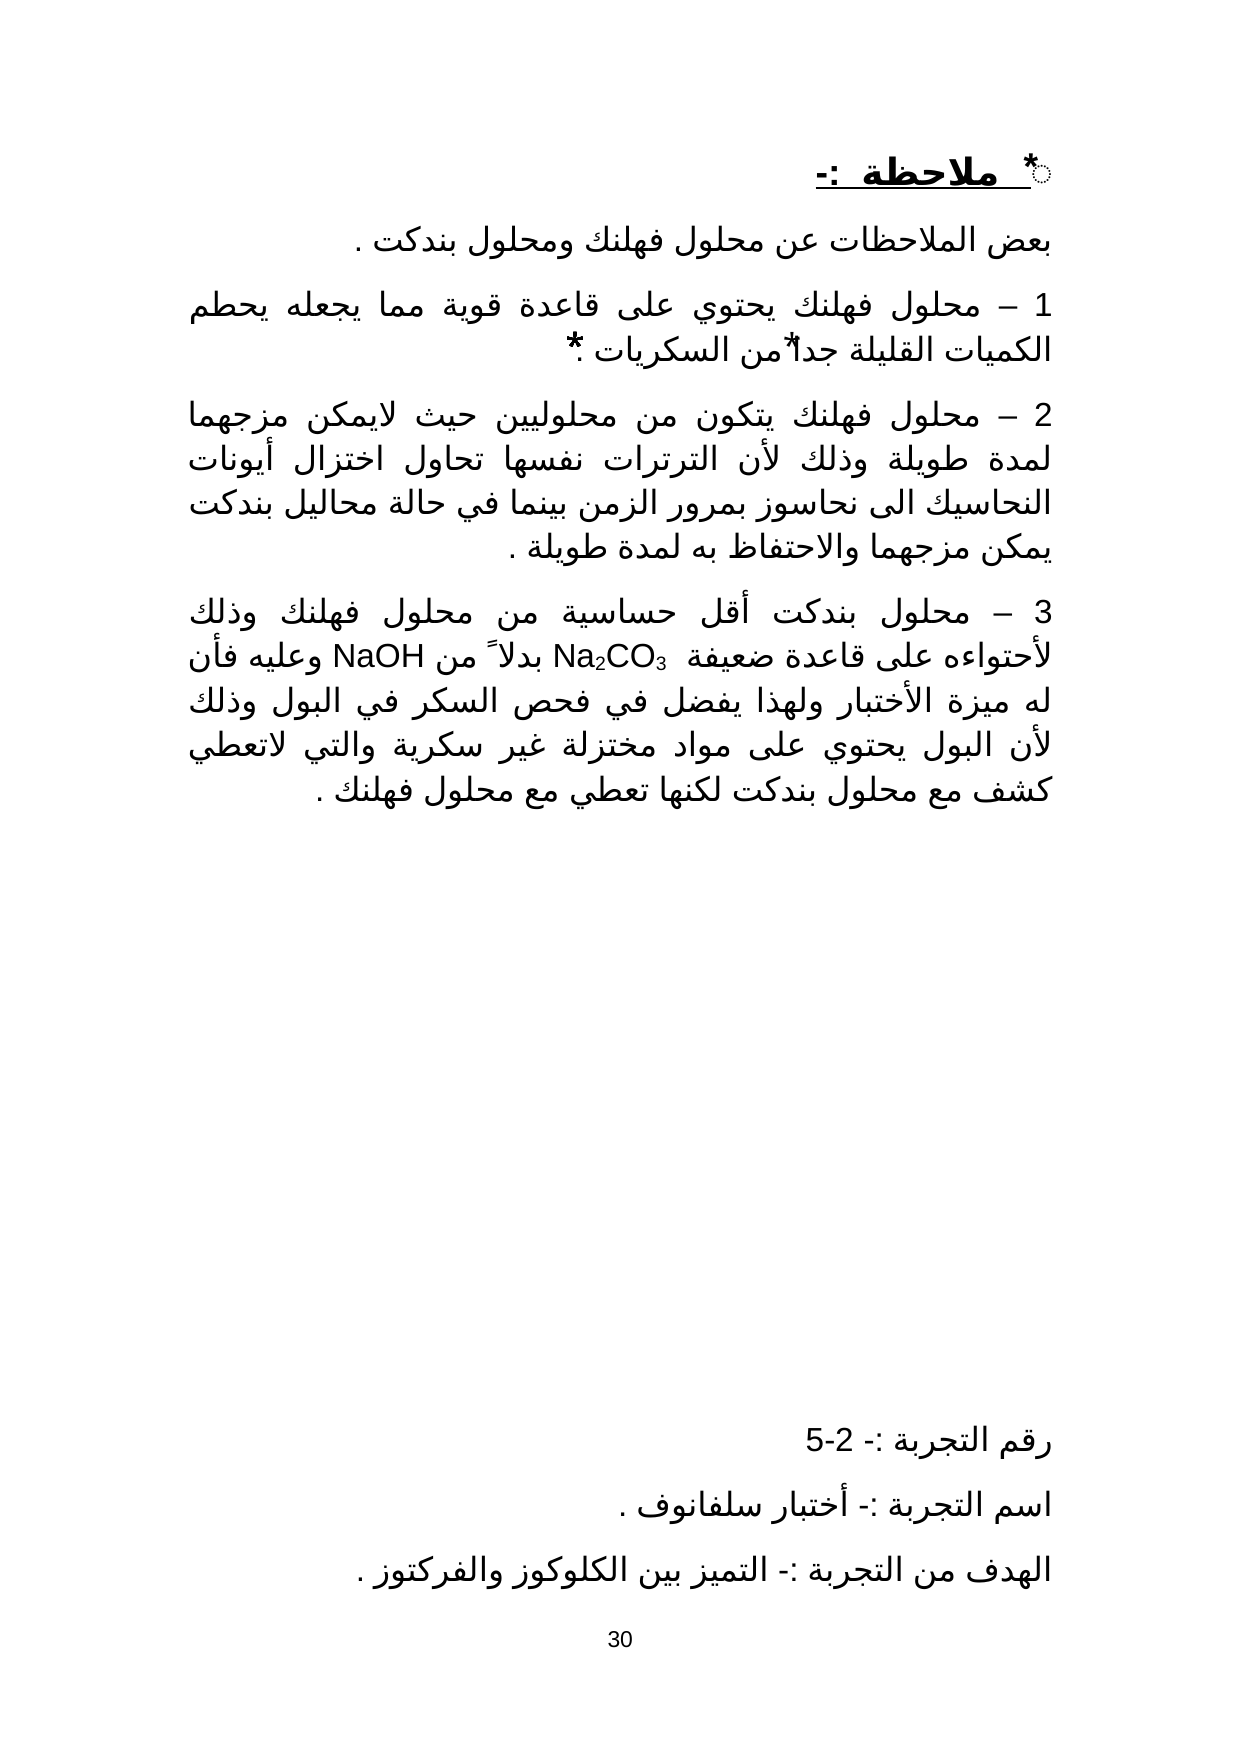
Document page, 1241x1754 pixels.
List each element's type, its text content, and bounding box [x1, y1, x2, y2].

text اسم التجربة :- أختبار سلفانوف . [187, 1484, 1053, 1523]
text بعض الملاحظات عن محلول فهلنك ومحلول بندكت . [187, 220, 1053, 259]
text رقم التجربة :- 2-5 [187, 1419, 1053, 1458]
text 3 – محلول بندكت أقل حساسية من محلول فهلنك وذلك لأحتواءه على قاعدة ضعيفة Na2CO3 بدلاﹰ من NaOH وعليه فأن له ميزة الأختبار ولهذا يفضل في فحص السكر في البول وذلك لأن البول يحتوي على مواد مختزلة غير سكرية والتي لاتعطي كشف مع محلول بندكت لكنها تعطي مع محلول فهلنك . [187, 592, 1053, 808]
text 1 – محلول فهلنك يحتوي على قاعدة قوية مما يجعله يحطم الكميات القليلة جدا⃰ من السكريات . [187, 285, 1053, 368]
text ⃰ ملاحظة :- [187, 150, 1053, 193]
text الهدف من التجربة :- التميز بين الكلوكوز والفركتوز . [187, 1549, 1053, 1588]
text 2 – محلول فهلنك يتكون من محلوليين حيث لايمكن مزجهما لمدة طويلة وذلك لأن الترترات نفسها تحاول اختزال أيونات النحاسيك الى نحاسوز بمرور الزمن بينما في حالة محاليل بندكت يمكن مزجهما والاحتفاظ به لمدة طويلة . [187, 394, 1053, 566]
